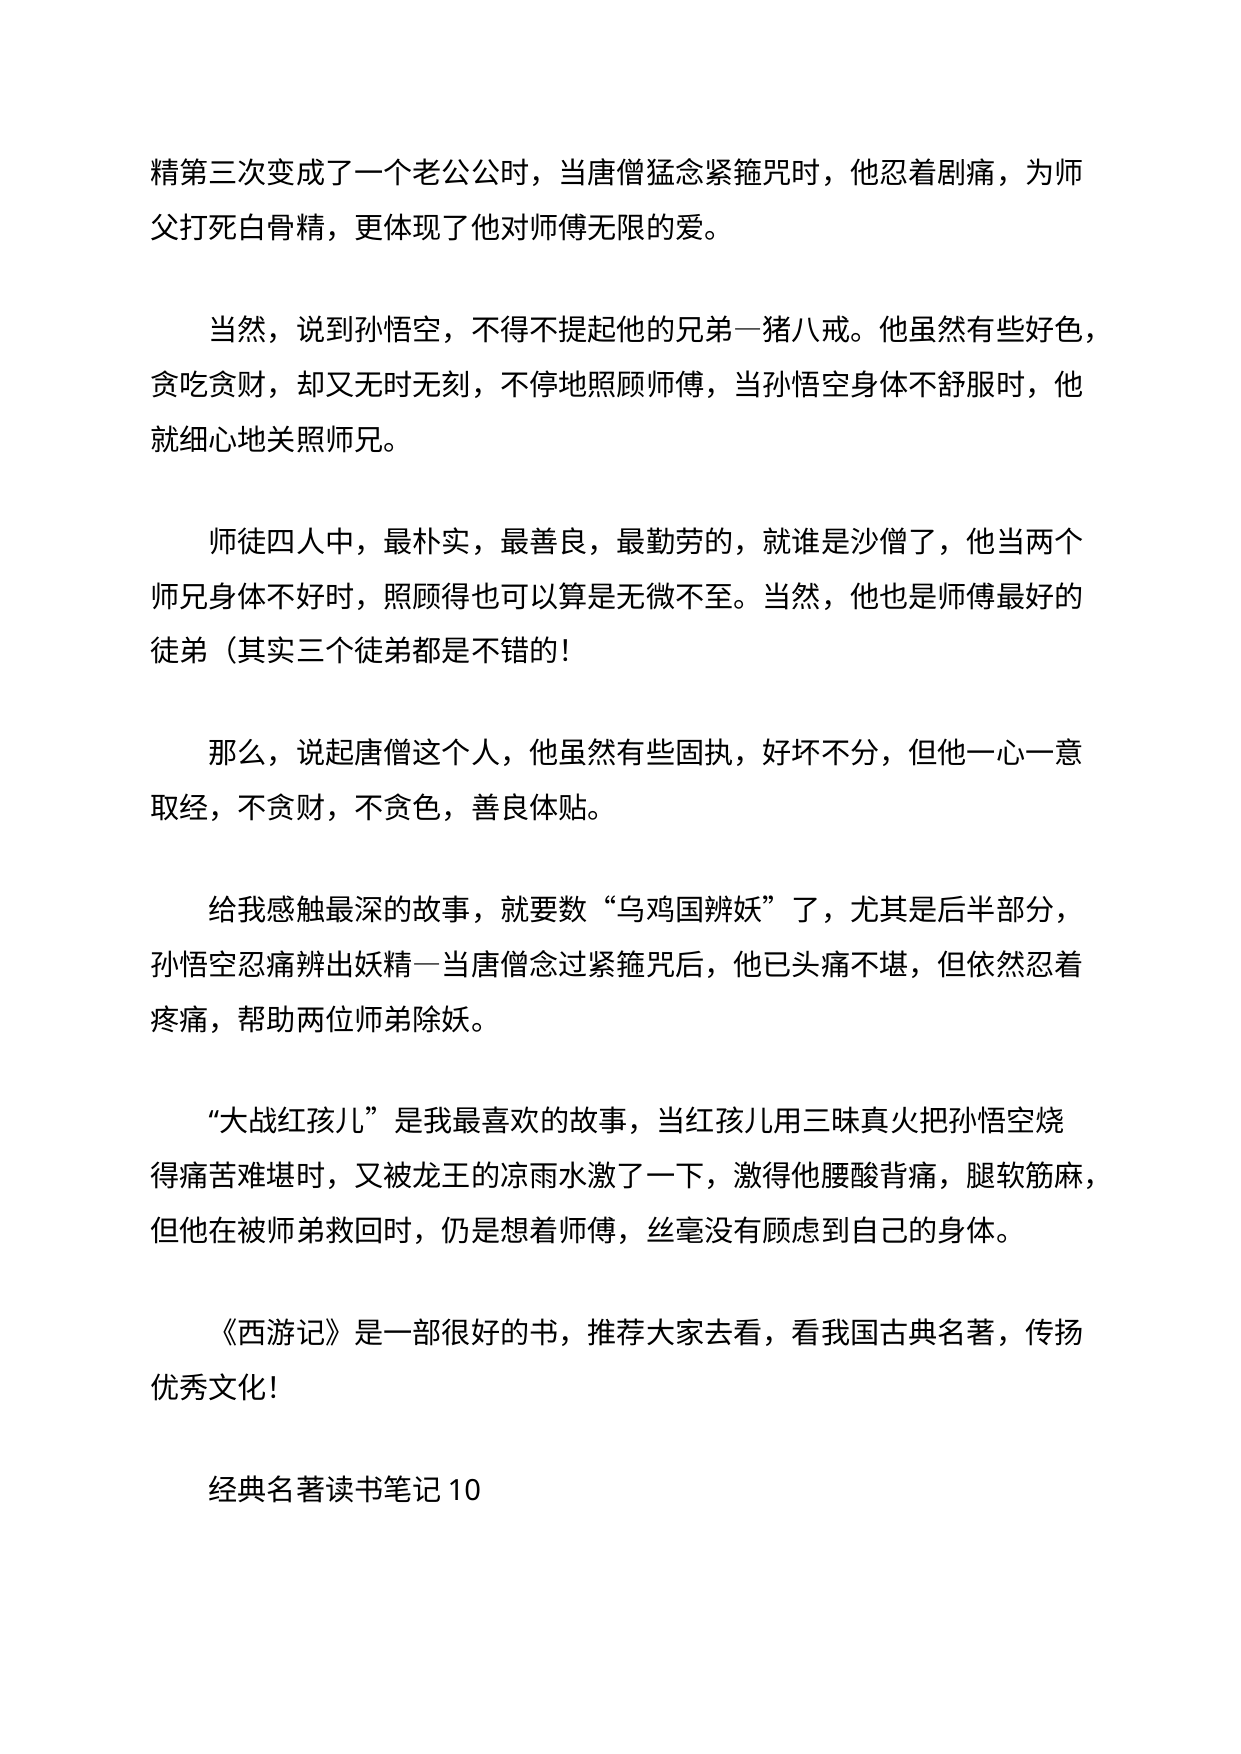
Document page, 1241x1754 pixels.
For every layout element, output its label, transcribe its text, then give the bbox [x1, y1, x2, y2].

text 师徒四人中，最朴实，最善良，最勤劳的，就谁是沙僧了，他当两个师兄身体不好时，照顾得也可以算是无微不至。当然，他也是师傅最好的徒弟（其实三个徒弟都是不错的！ [150, 518, 1090, 670]
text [150, 150, 1090, 247]
text 给我感触最深的故事，就要数“乌鸡国辨妖”了，尤其是后半部分，孙悟空忍痛辨出妖精—当唐僧念过紧箍咒后，他已头痛不堪，但依然忍着疼痛，帮助两位师弟除妖。 [150, 886, 1090, 1038]
text 《西游记》是一部很好的书，推荐大家去看，看我国古典名著，传扬优秀文化！ [150, 1310, 1090, 1407]
text 当然，说到孙悟空，不得不提起他的兄弟—猪八戒。他虽然有些好色，贪吃贪财，却又无时无刻，不停地照顾师傅，当孙悟空身体不舒服时，他就细心地关照师兄。 [150, 307, 1090, 459]
text “大战红孩儿”是我最喜欢的故事，当红孩儿用三昧真火把孙悟空烧得痛苦难堪时，又被龙王的凉雨水激了一下，激得他腰酸背痛，腿软筋麻，但他在被师弟救回时，仍是想着师傅，丝毫没有顾虑到自己的身体。 [150, 1098, 1090, 1250]
text 经典名著读书笔记10 [150, 1466, 1090, 1509]
text 那么，说起唐僧这个人，他虽然有些固执，好坏不分，但他一心一意取经，不贪财，不贪色，善良体贴。 [150, 730, 1090, 827]
